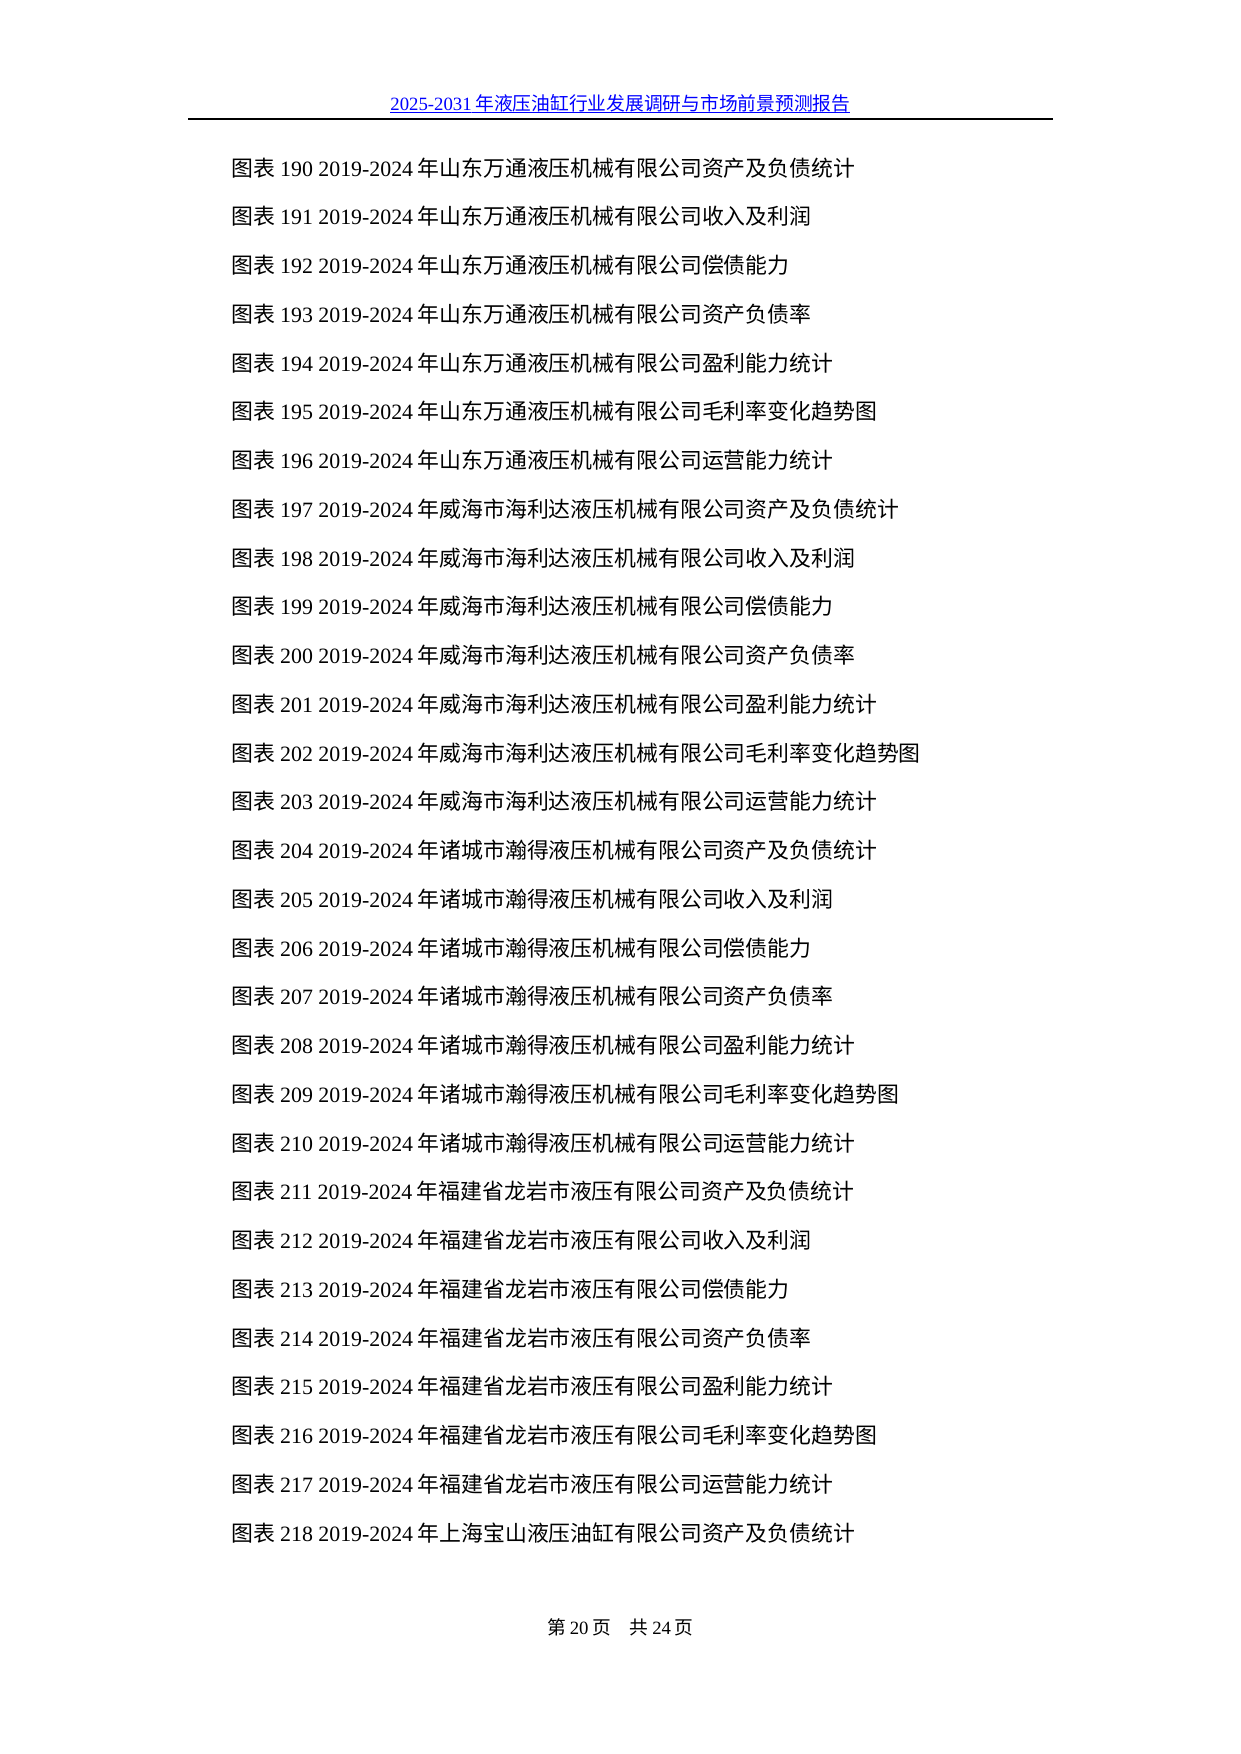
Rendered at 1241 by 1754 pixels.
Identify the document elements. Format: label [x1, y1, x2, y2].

text [187, 150, 1053, 1548]
